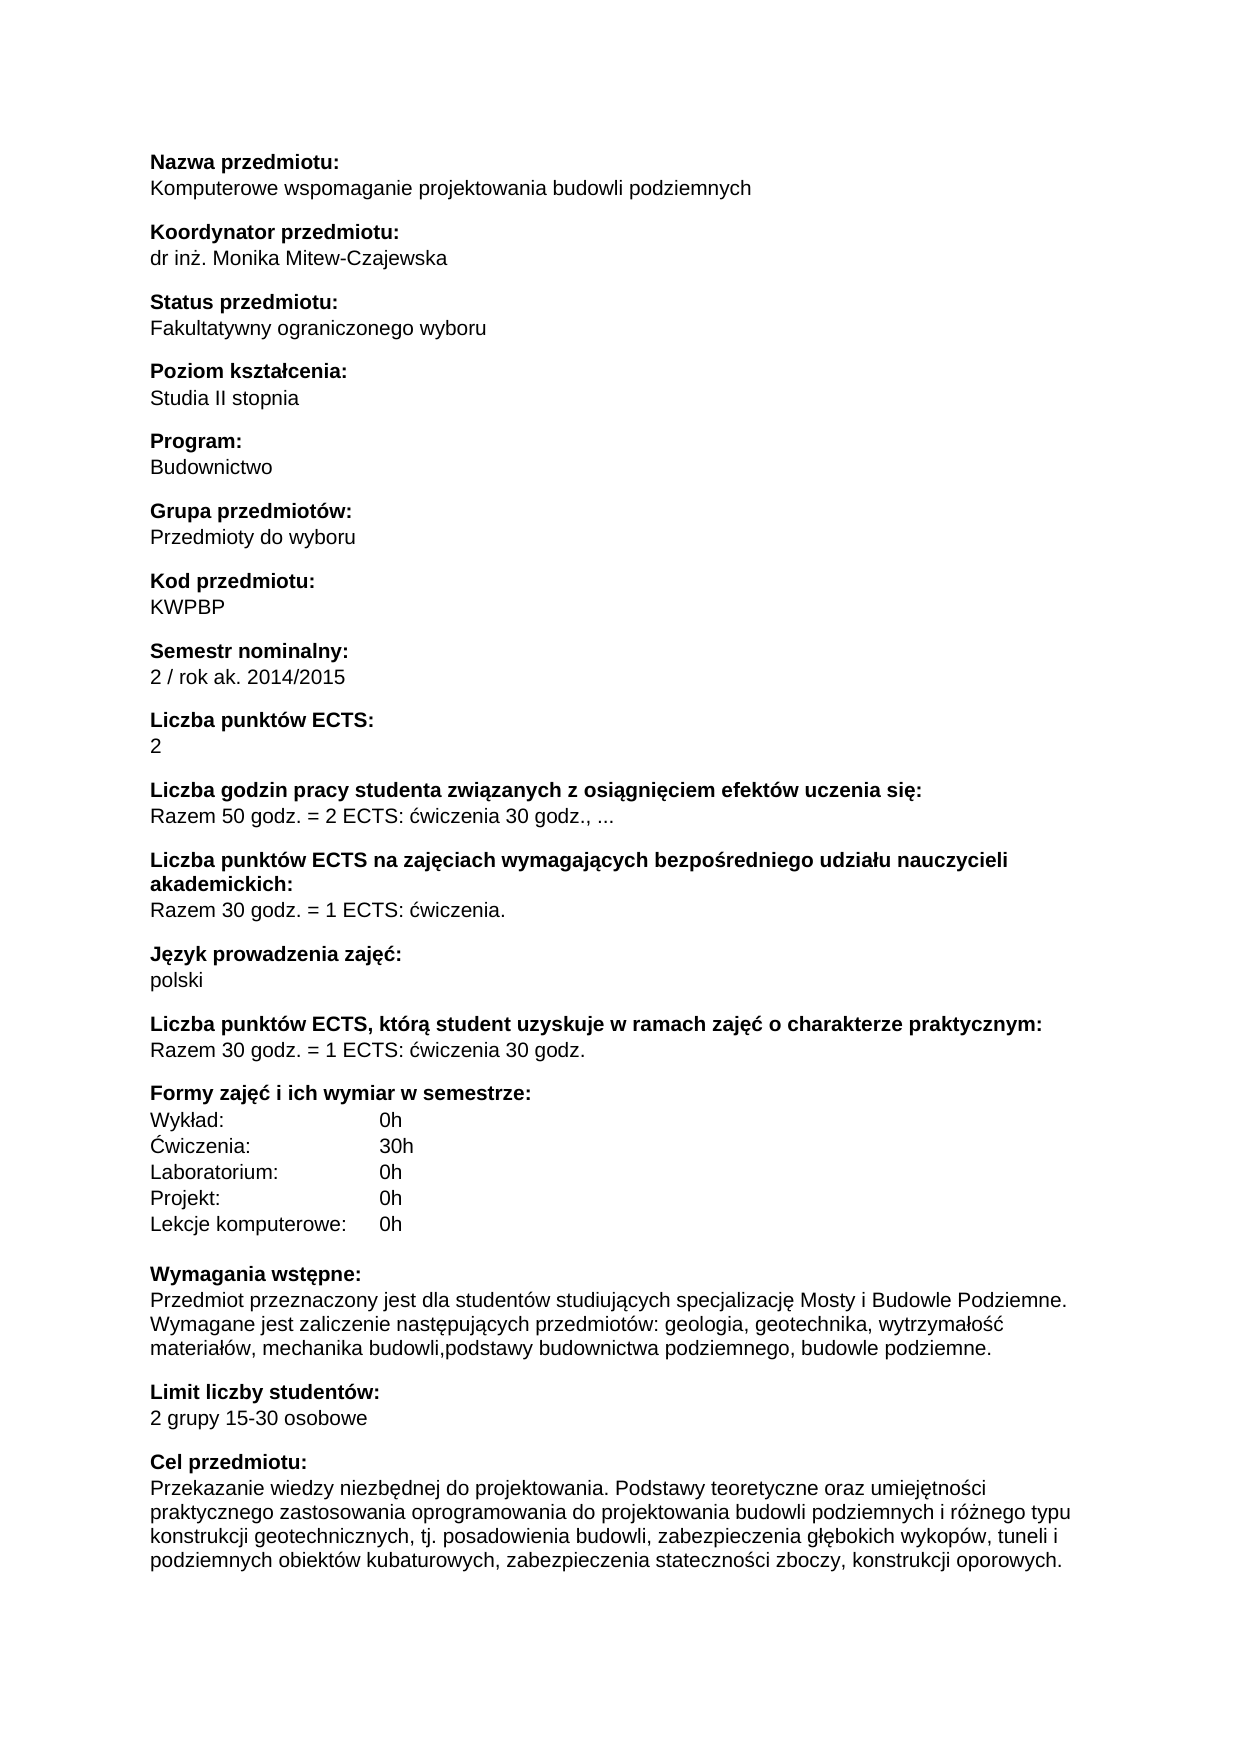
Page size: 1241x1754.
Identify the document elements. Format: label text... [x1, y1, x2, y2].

text Przedmioty do wyboru [150, 525, 1090, 549]
table_cell 0h [369, 1184, 597, 1210]
text Formy zajęć i ich wymiar w semestrze: [150, 1081, 1090, 1105]
text Język prowadzenia zajęć: [150, 942, 1090, 966]
table_cell Projekt: [140, 1186, 367, 1210]
text Poziom kształcenia: [150, 359, 1090, 383]
text Kod przedmiotu: [150, 569, 1090, 593]
text Budownictwo [150, 455, 1090, 479]
text Nazwa przedmiotu: [150, 150, 1090, 174]
text KWPBP [150, 595, 1090, 619]
text Wymagania wstępne: [150, 1262, 1090, 1286]
text Komputerowe wspomaganie projektowania budowli podziemnych [150, 176, 1090, 200]
text 2 / rok ak. 2014/2015 [150, 664, 1090, 688]
text Liczba punktów ECTS: [150, 708, 1090, 732]
text Przekazanie wiedzy niezbędnej do projektowania. Podstawy teoretyczne oraz umiejętności praktycznego zastosowania oprogramowania do projektowania budowli podziemnych i różnego typu konstrukcji geotechnicznych, tj. posadowienia budowli, zabezpieczenia głębokich wykopów, tuneli i podziemnych obiektów kubaturowych, zabezpieczenia stateczności zboczy, konstrukcji oporowych. [150, 1476, 1090, 1571]
table_cell 0h [369, 1210, 597, 1236]
table_cell Laboratorium: [140, 1160, 367, 1184]
text Koordynator przedmiotu: [150, 220, 1090, 244]
table_cell 0h [369, 1158, 597, 1184]
text Razem 50 godz. = 2 ECTS: ćwiczenia 30 godz., ... [150, 804, 1090, 828]
text Razem 30 godz. = 1 ECTS: ćwiczenia. [150, 898, 1090, 922]
text Razem 30 godz. = 1 ECTS: ćwiczenia 30 godz. [150, 1037, 1090, 1061]
text Fakultatywny ograniczonego wyboru [150, 316, 1090, 339]
text Program: [150, 429, 1090, 453]
table_header 0h [369, 1108, 597, 1132]
table_header Wykład: [140, 1108, 367, 1132]
text Liczba punktów ECTS, którą student uzyskuje w ramach zajęć o charakterze praktycznym: [150, 1011, 1090, 1035]
text 2 grupy 15-30 osobowe [150, 1406, 1090, 1430]
text dr inż. Monika Mitew-Czajewska [150, 246, 1090, 270]
text Semestr nominalny: [150, 638, 1090, 662]
text Liczba godzin pracy studenta związanych z osiągnięciem efektów uczenia się: [150, 778, 1090, 802]
table_cell Lekcje komputerowe: [140, 1212, 367, 1236]
text polski [150, 968, 1090, 992]
text Studia II stopnia [150, 385, 1090, 409]
text Grupa przedmiotów: [150, 499, 1090, 523]
text Limit liczby studentów: [150, 1380, 1090, 1404]
text Status przedmiotu: [150, 289, 1090, 313]
text 2 [150, 734, 1090, 758]
text Przedmiot przeznaczony jest dla studentów studiujących specjalizację Mosty i Budowle Podziemne. Wymagane jest zaliczenie następujących przedmiotów: geologia, geotechnika, wytrzymałość materiałów, mechanika budowli,podstawy budownictwa podziemnego, budowle podziemne. [150, 1288, 1090, 1360]
table_cell 30h [369, 1132, 597, 1158]
table_cell Ćwiczenia: [140, 1134, 367, 1158]
text Cel przedmiotu: [150, 1449, 1090, 1473]
text Liczba punktów ECTS na zajęciach wymagających bezpośredniego udziału nauczycieli akademickich: [150, 848, 1090, 896]
